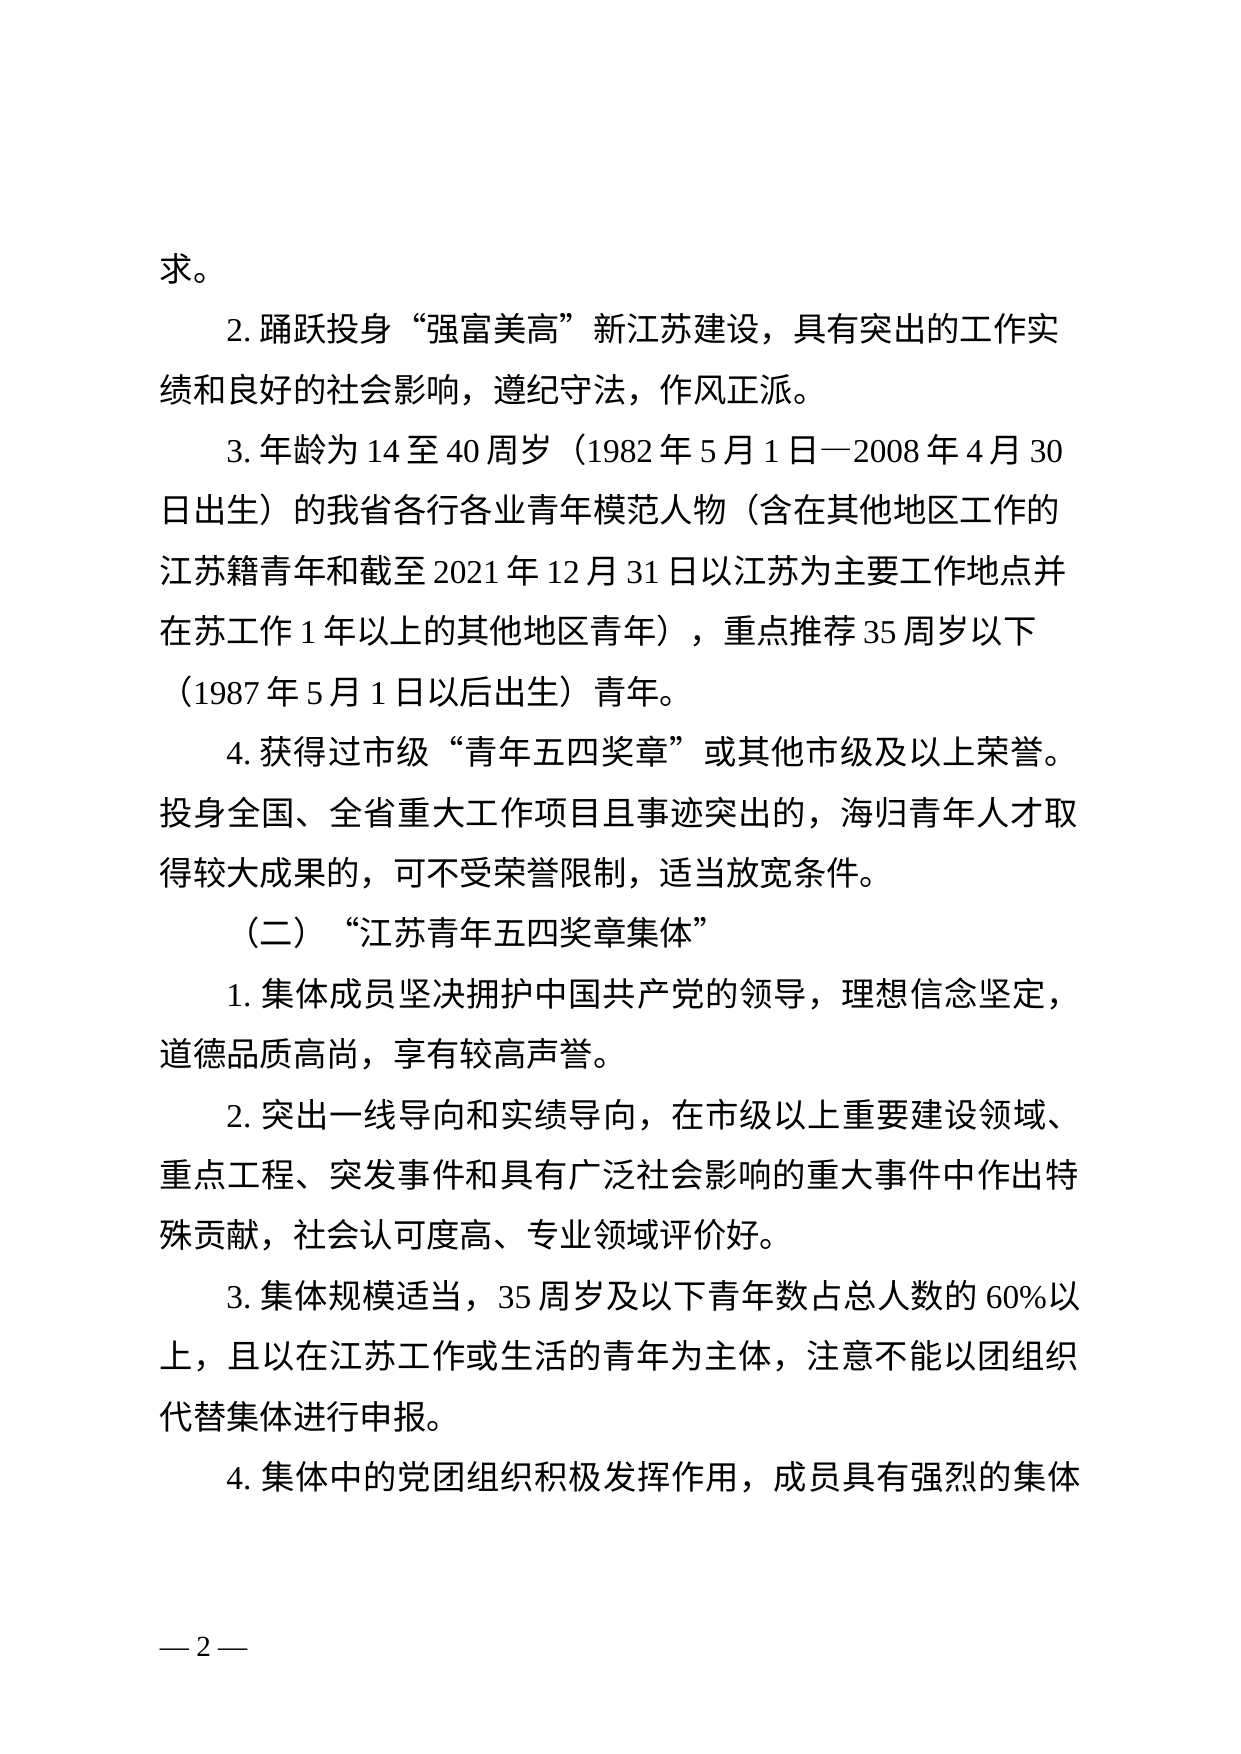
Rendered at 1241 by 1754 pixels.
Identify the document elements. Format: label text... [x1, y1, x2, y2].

text （二）“江苏青年五四奖章集体” [159, 897, 1081, 958]
text 1. 集体成员坚决拥护中国共产党的领导，理想信念坚定，道德品质高尚，享有较高声誉。 [159, 958, 1081, 1079]
list 踊跃投身“强富美高”新江苏建设，具有突出的工作实绩和良好的社会影响，遵纪守法，作风正派。 [159, 293, 1081, 414]
text 3. 集体规模适当，35周岁及以下青年数占总人数的60%以上，且以在江苏工作或生活的青年为主体，注意不能以团组织代替集体进行申报。 [159, 1260, 1081, 1441]
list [159, 233, 1081, 293]
list 获得过市级“青年五四奖章”或其他市级及以上荣誉。投身全国、全省重大工作项目且事迹突出的，海归青年人才取得较大成果的，可不受荣誉限制，适当放宽条件。 [159, 716, 1081, 897]
list 年龄为14至40周岁（1982年5月1日—2008年4月30日出生）的我省各行各业青年模范人物（含在其他地区工作的江苏籍青年和截至2021年12月31日以江苏为主要工作地点并在苏工作1年以上的其他地区青年），重点推荐35周岁以下（1987年5月1日以后出生）青年。 [159, 414, 1081, 716]
text 2. 突出一线导向和实绩导向，在市级以上重要建设领域、重点工程、突发事件和具有广泛社会影响的重大事件中作出特殊贡献，社会认可度高、专业领域评价好。 [159, 1079, 1081, 1260]
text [159, 1441, 1081, 1502]
